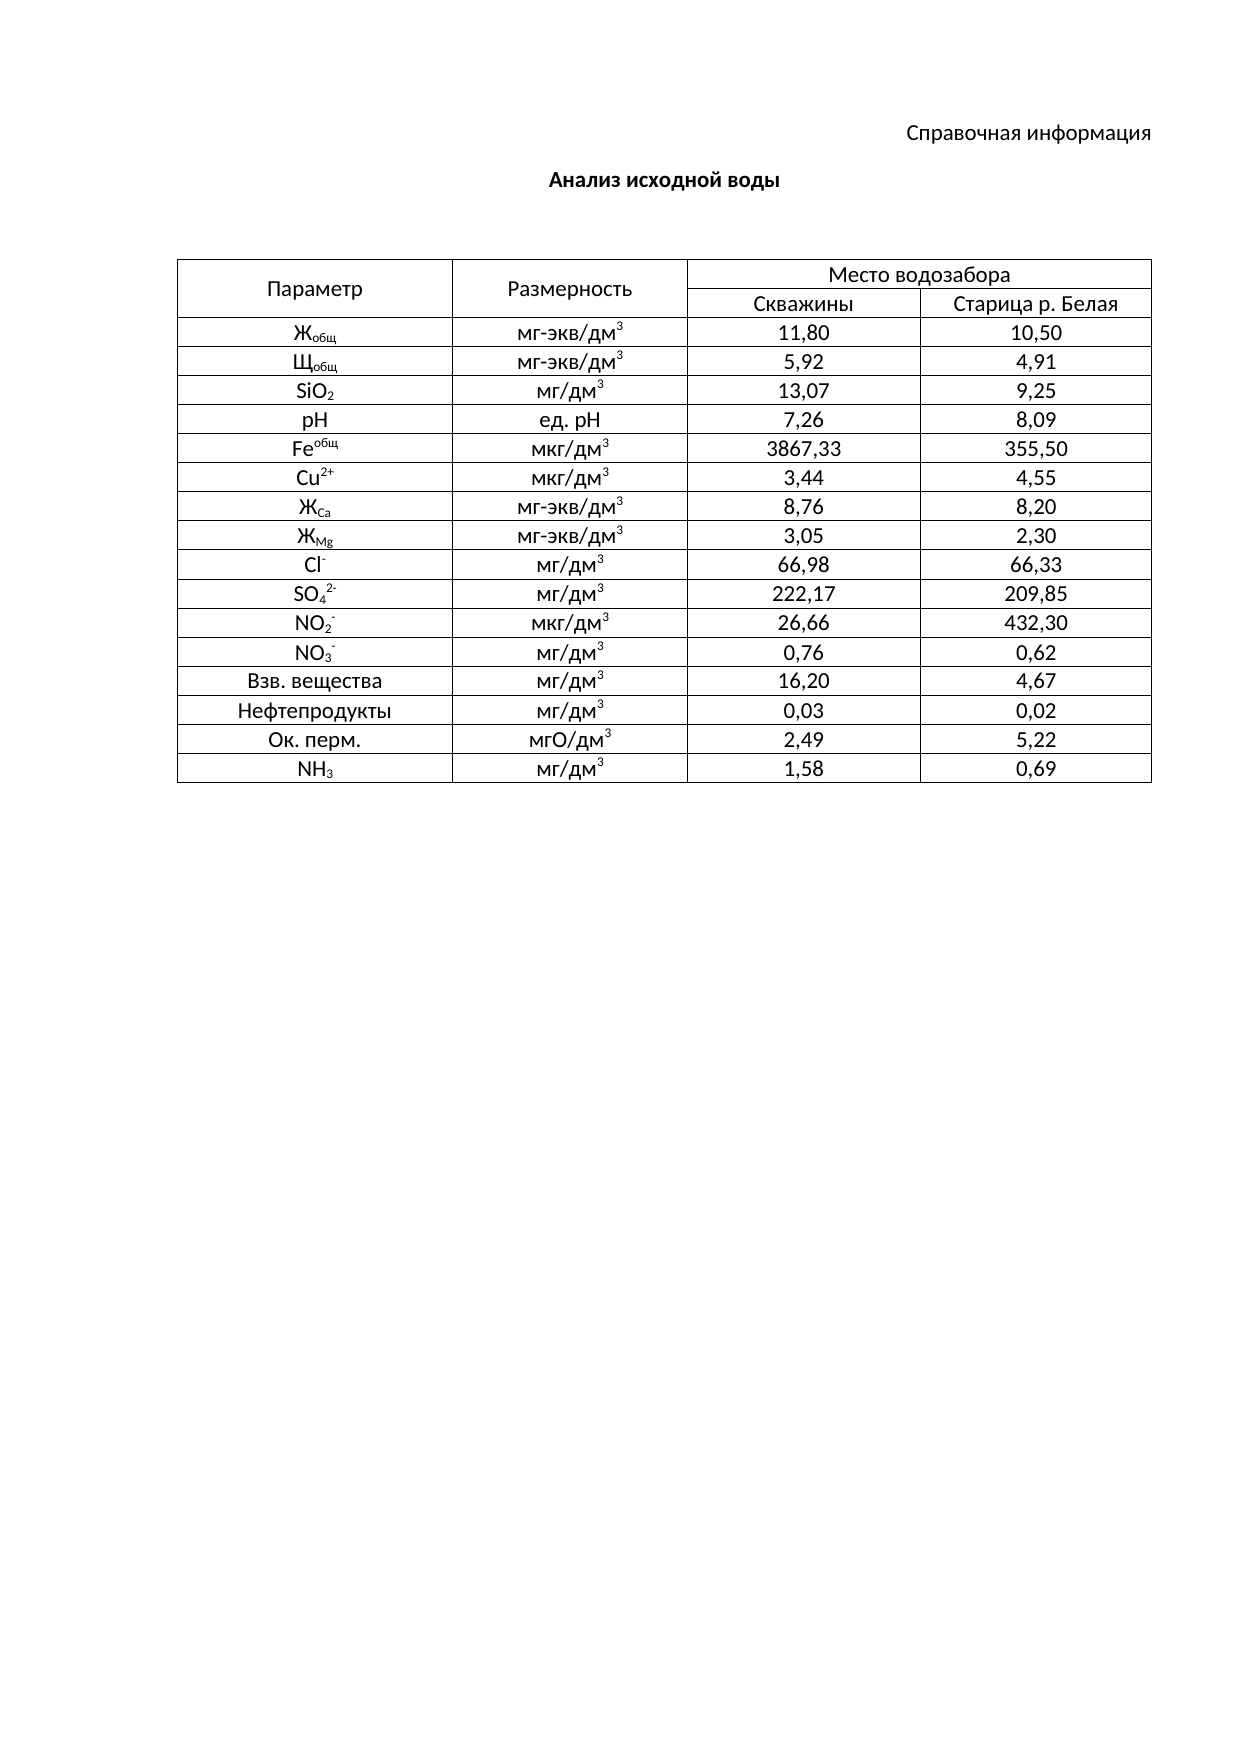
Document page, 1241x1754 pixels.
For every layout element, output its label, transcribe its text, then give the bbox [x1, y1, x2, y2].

table_cell 11,80 [688, 318, 920, 346]
table_cell 26,66 [688, 609, 920, 637]
table_cell 0,69 [921, 754, 1151, 782]
table_cell Жобщ [178, 318, 452, 346]
table_cell ЖMg [178, 521, 452, 549]
table_cell 0,02 [921, 696, 1151, 724]
table_cell Взв. вещества [178, 667, 452, 695]
table_header Параметр [178, 260, 452, 317]
table_cell мг/дм3 [453, 376, 687, 404]
table_cell 7,26 [688, 405, 920, 433]
table_cell мг-экв/дм3 [453, 347, 687, 375]
table_cell Feобщ [178, 434, 452, 462]
table_cell 1,58 [688, 754, 920, 782]
table_cell 9,25 [921, 376, 1151, 404]
table_cell ЖCa [178, 492, 452, 520]
table_cell мг-экв/дм3 [453, 521, 687, 549]
table_cell 8,20 [921, 492, 1151, 520]
table_cell 5,92 [688, 347, 920, 375]
table_cell NH3 [178, 754, 452, 782]
table_cell Cu2+ [178, 463, 452, 491]
table_cell мг/дм3 [453, 696, 687, 724]
table_cell 16,20 [688, 667, 920, 695]
table_cell 5,22 [921, 725, 1151, 753]
text Анализ исходной воды [177, 165, 1152, 193]
table_cell мкг/дм3 [453, 609, 687, 637]
table_cell мгО/дм3 [453, 725, 687, 753]
table_cell мг/дм3 [453, 580, 687, 607]
table_cell Ок. перм. [178, 725, 452, 753]
table_cell 8,76 [688, 492, 920, 520]
table_cell мг/дм3 [453, 754, 687, 782]
table_cell 3,05 [688, 521, 920, 549]
table_cell pH [178, 405, 452, 433]
table_header Размерность [453, 260, 687, 317]
table_cell ед. рН [453, 405, 687, 433]
table_cell мкг/дм3 [453, 463, 687, 491]
table_cell 3867,33 [688, 434, 920, 462]
table_cell 2,30 [921, 521, 1151, 549]
table_cell 66,33 [921, 550, 1151, 578]
table_cell 66,98 [688, 550, 920, 578]
table_cell 4,55 [921, 463, 1151, 491]
table_cell мг/дм3 [453, 550, 687, 578]
table_cell 432,30 [921, 609, 1151, 637]
table_cell Щобщ [178, 347, 452, 375]
table_cell 0,03 [688, 696, 920, 724]
table_cell 4,67 [921, 667, 1151, 695]
table_cell Старица р. Белая [921, 289, 1151, 317]
table_cell 4,91 [921, 347, 1151, 375]
table_cell мкг/дм3 [453, 434, 687, 462]
table_cell 0,76 [688, 638, 920, 666]
table_cell NO2- [178, 609, 452, 637]
table_cell мг/дм3 [453, 667, 687, 695]
table_cell 0,62 [921, 638, 1151, 666]
table_cell 10,50 [921, 318, 1151, 346]
table_cell 2,49 [688, 725, 920, 753]
table_cell Скважины [688, 289, 920, 317]
table_cell 8,09 [921, 405, 1151, 433]
table_header Место водозабора [688, 260, 1151, 288]
table_cell 3,44 [688, 463, 920, 491]
table_cell 355,50 [921, 434, 1151, 462]
table_cell 222,17 [688, 580, 920, 607]
table_cell мг-экв/дм3 [453, 492, 687, 520]
text Справочная информация [177, 118, 1152, 146]
table_cell 13,07 [688, 376, 920, 404]
table_cell SiO2 [178, 376, 452, 404]
table_cell SO42- [178, 580, 452, 607]
table_cell 209,85 [921, 580, 1151, 607]
table_cell мг/дм3 [453, 638, 687, 666]
table_cell мг-экв/дм3 [453, 318, 687, 346]
table_cell Cl- [178, 550, 452, 578]
table_cell Нефтепродукты [178, 696, 452, 724]
table_cell NO3- [178, 638, 452, 666]
